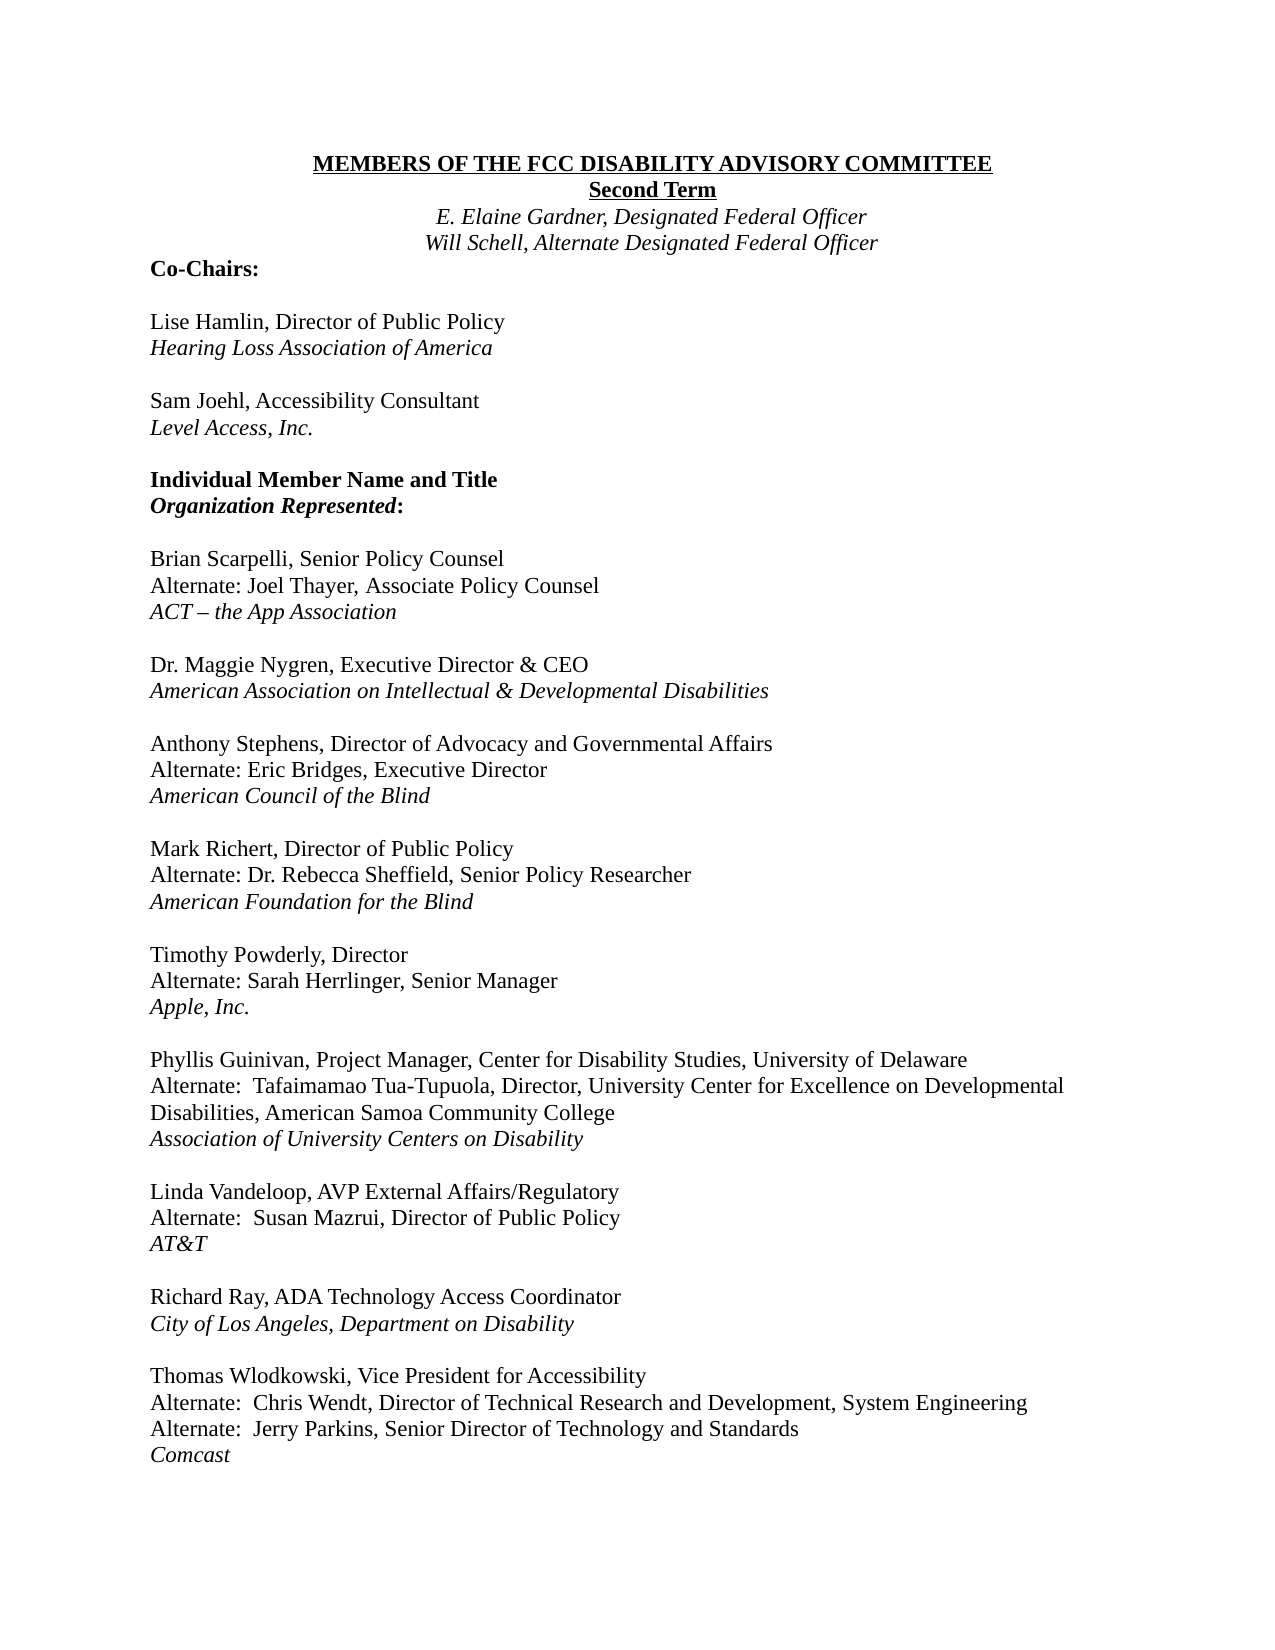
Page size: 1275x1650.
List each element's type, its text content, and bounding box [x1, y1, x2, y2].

text American Council of the Blind [150, 782, 1155, 809]
text Alternate: Joel Thayer, Associate Policy Counsel [150, 572, 1155, 598]
text MEMBERS OF THE FCC DISABILITY ADVISORY COMMITTEE [150, 150, 1155, 176]
text Alternate: Dr. Rebecca Sheffield, Senior Policy Researcher [150, 862, 1155, 888]
text Apple, Inc. [150, 993, 1155, 1020]
text City of Los Angeles, Department on Disability [150, 1309, 1155, 1336]
text E. Elaine Gardner, Designated Federal Officer [150, 203, 1155, 229]
text Alternate: Tafaimamao Tua-Tupuola, Director, University Center for Excellence on Developmental Disabilities, American Samoa Community College [150, 1072, 1155, 1125]
text American Foundation for the Blind [150, 888, 1155, 914]
text Dr. Maggie Nygren, Executive Director & CEO [150, 651, 1155, 677]
text Timothy Powderly, Director [150, 941, 1155, 967]
text Brian Scarpelli, Senior Policy Counsel [150, 545, 1155, 572]
text Association of University Centers on Disability [150, 1125, 1155, 1151]
text Sam Joehl, Accessibility Consultant [150, 387, 1155, 413]
text Linda Vandeloop, AVP External Affairs/Regulatory [150, 1178, 1155, 1204]
text Alternate: Chris Wendt, Director of Technical Research and Development, System Engineering [150, 1389, 1155, 1415]
text Phyllis Guinivan, Project Manager, Center for Disability Studies, University of Delaware [150, 1046, 1155, 1072]
text AT&T [150, 1231, 1155, 1257]
text Comcast [150, 1441, 1155, 1468]
text Anthony Stephens, Director of Advocacy and Governmental Affairs [150, 730, 1155, 756]
text American Association on Intellectual & Developmental Disabilities [150, 677, 1155, 703]
text Lise Hamlin, Director of Public Policy [150, 308, 1155, 334]
text Individual Member Name and Title [150, 466, 1155, 493]
text Mark Richert, Director of Public Policy [150, 835, 1155, 862]
text Alternate: Susan Mazrui, Director of Public Policy [150, 1204, 1155, 1231]
text Alternate: Jerry Parkins, Senior Director of Technology and Standards [150, 1415, 1155, 1441]
text Richard Ray, ADA Technology Access Coordinator [150, 1283, 1155, 1309]
text Alternate: Eric Bridges, Executive Director [150, 756, 1155, 782]
text Organization Represented: [150, 493, 1155, 519]
text Hearing Loss Association of America [150, 334, 1155, 361]
text Level Access, Inc. [150, 413, 1155, 440]
text Thomas Wlodkowski, Vice President for Accessibility [150, 1362, 1155, 1389]
text Co-Chairs: [150, 255, 1155, 282]
text Will Schell, Alternate Designated Federal Officer [150, 229, 1155, 255]
text ACT – the App Association [150, 598, 1155, 624]
text Alternate: Sarah Herrlinger, Senior Manager [150, 967, 1155, 993]
text Second Term [150, 176, 1155, 203]
